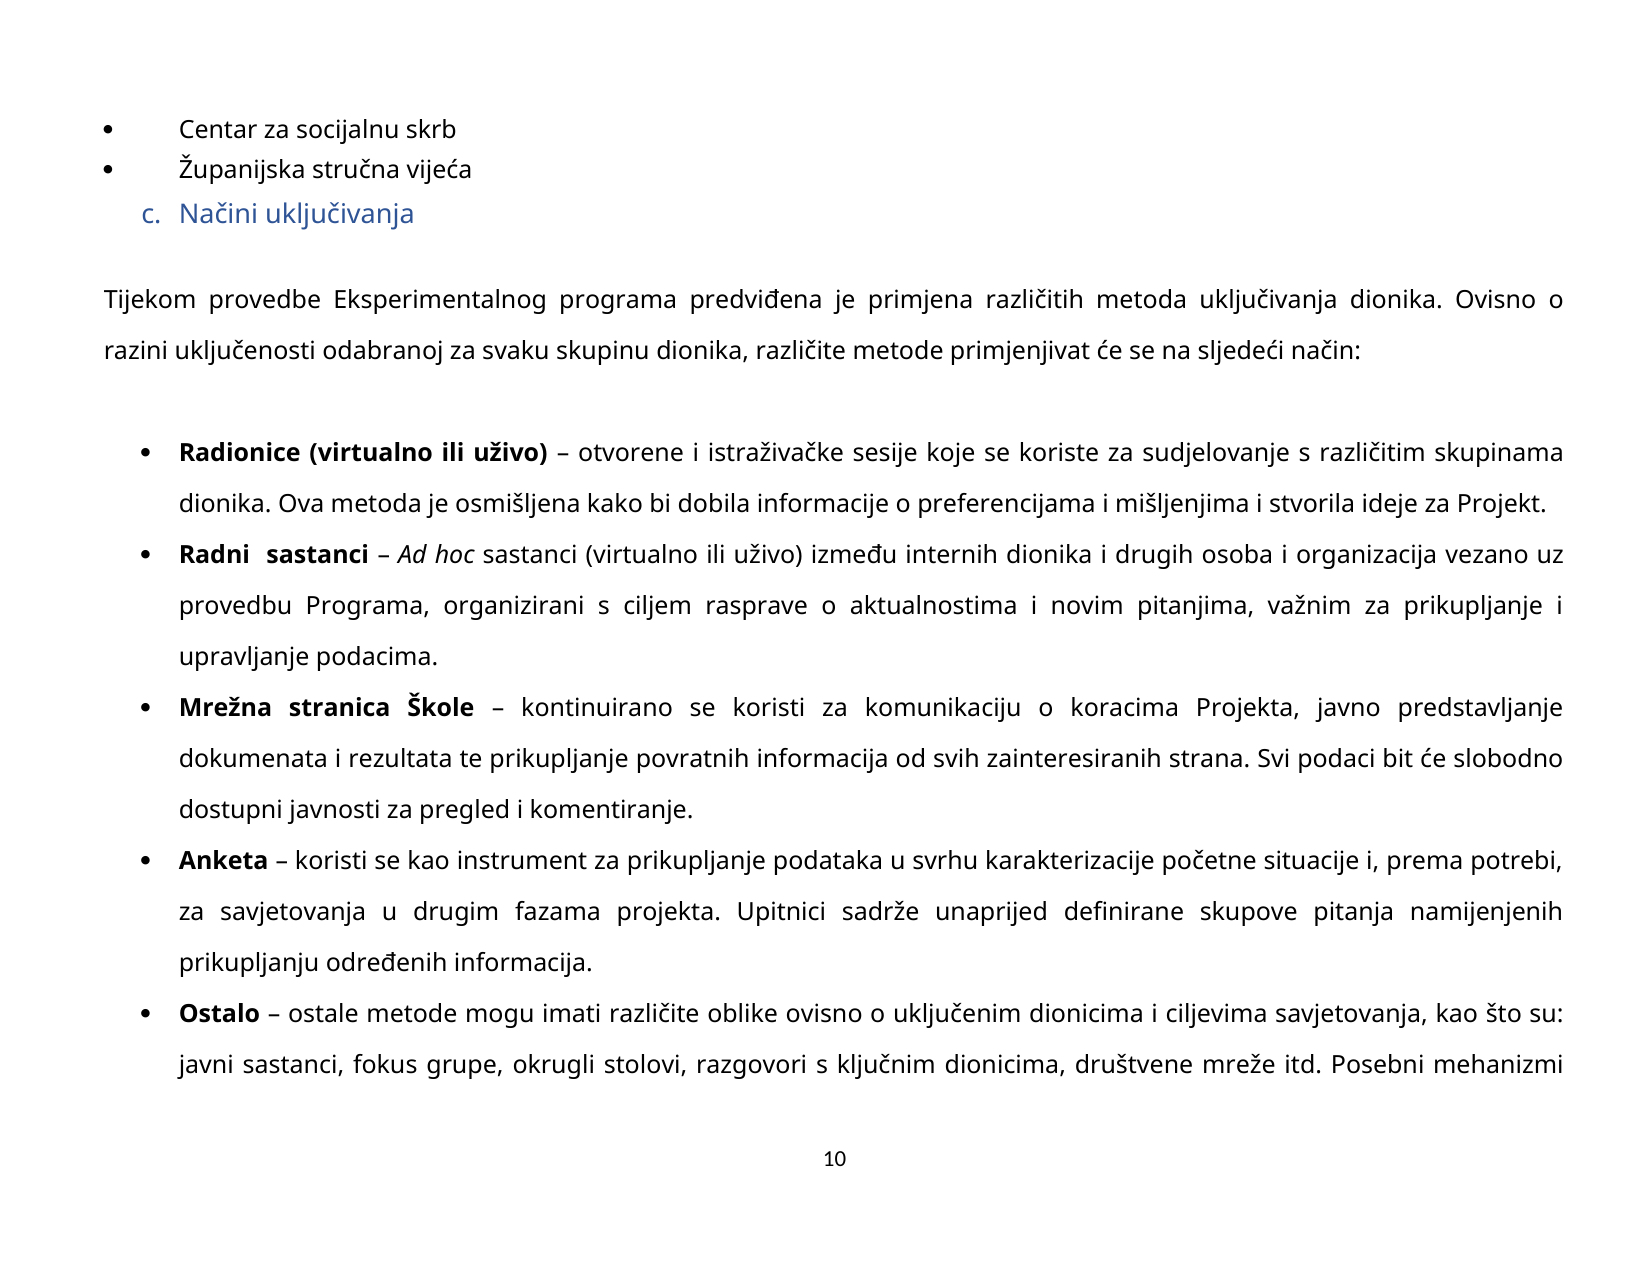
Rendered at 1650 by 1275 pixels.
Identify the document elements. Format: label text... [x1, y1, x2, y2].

list Županijska stručna vijeća [103, 151, 1565, 185]
list Mrežna stranica Škole – kontinuirano se koristi za komunikaciju o koracima Projekta, javno predstavljanje dokumenata i rezultata te prikupljanje povratnih informacija od svih zainteresiranih strana. Svi podaci bit će slobodno dostupni javnosti za pregled i komentiranje. [141, 690, 1565, 826]
subtitle Načini uključivanja [141, 195, 1565, 232]
list Radni sastanci – Ad hoc sastanci (virtualno ili uživo) između internih dionika i drugih osoba i organizacija vezano uz provedbu Programa, organizirani s ciljem rasprave o aktualnostima i novim pitanjima, važnim za prikupljanje i upravljanje podacima. [141, 537, 1565, 673]
list Centar za socijalnu skrb [103, 112, 1565, 146]
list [141, 996, 1565, 1081]
text Tijekom provedbe Eksperimentalnog programa predviđena je primjena različitih metoda uključivanja dionika. Ovisno o razini uključenosti odabranoj za svaku skupinu dionika, različite metode primjenjivat će se na sljedeći način: [103, 281, 1565, 366]
list Radionice (virtualno ili uživo) – otvorene i istraživačke sesije koje se koriste za sudjelovanje s različitim skupinama dionika. Ova metoda je osmišljena kako bi dobila informacije o preferencijama i mišljenjima i stvorila ideje za Projekt. [141, 434, 1565, 519]
list Anketa – koristi se kao instrument za prikupljanje podataka u svrhu karakterizacije početne situacije i, prema potrebi, za savjetovanja u drugim fazama projekta. Upitnici sadrže unaprijed definirane skupove pitanja namijenjenih prikupljanju određenih informacija. [141, 843, 1565, 979]
